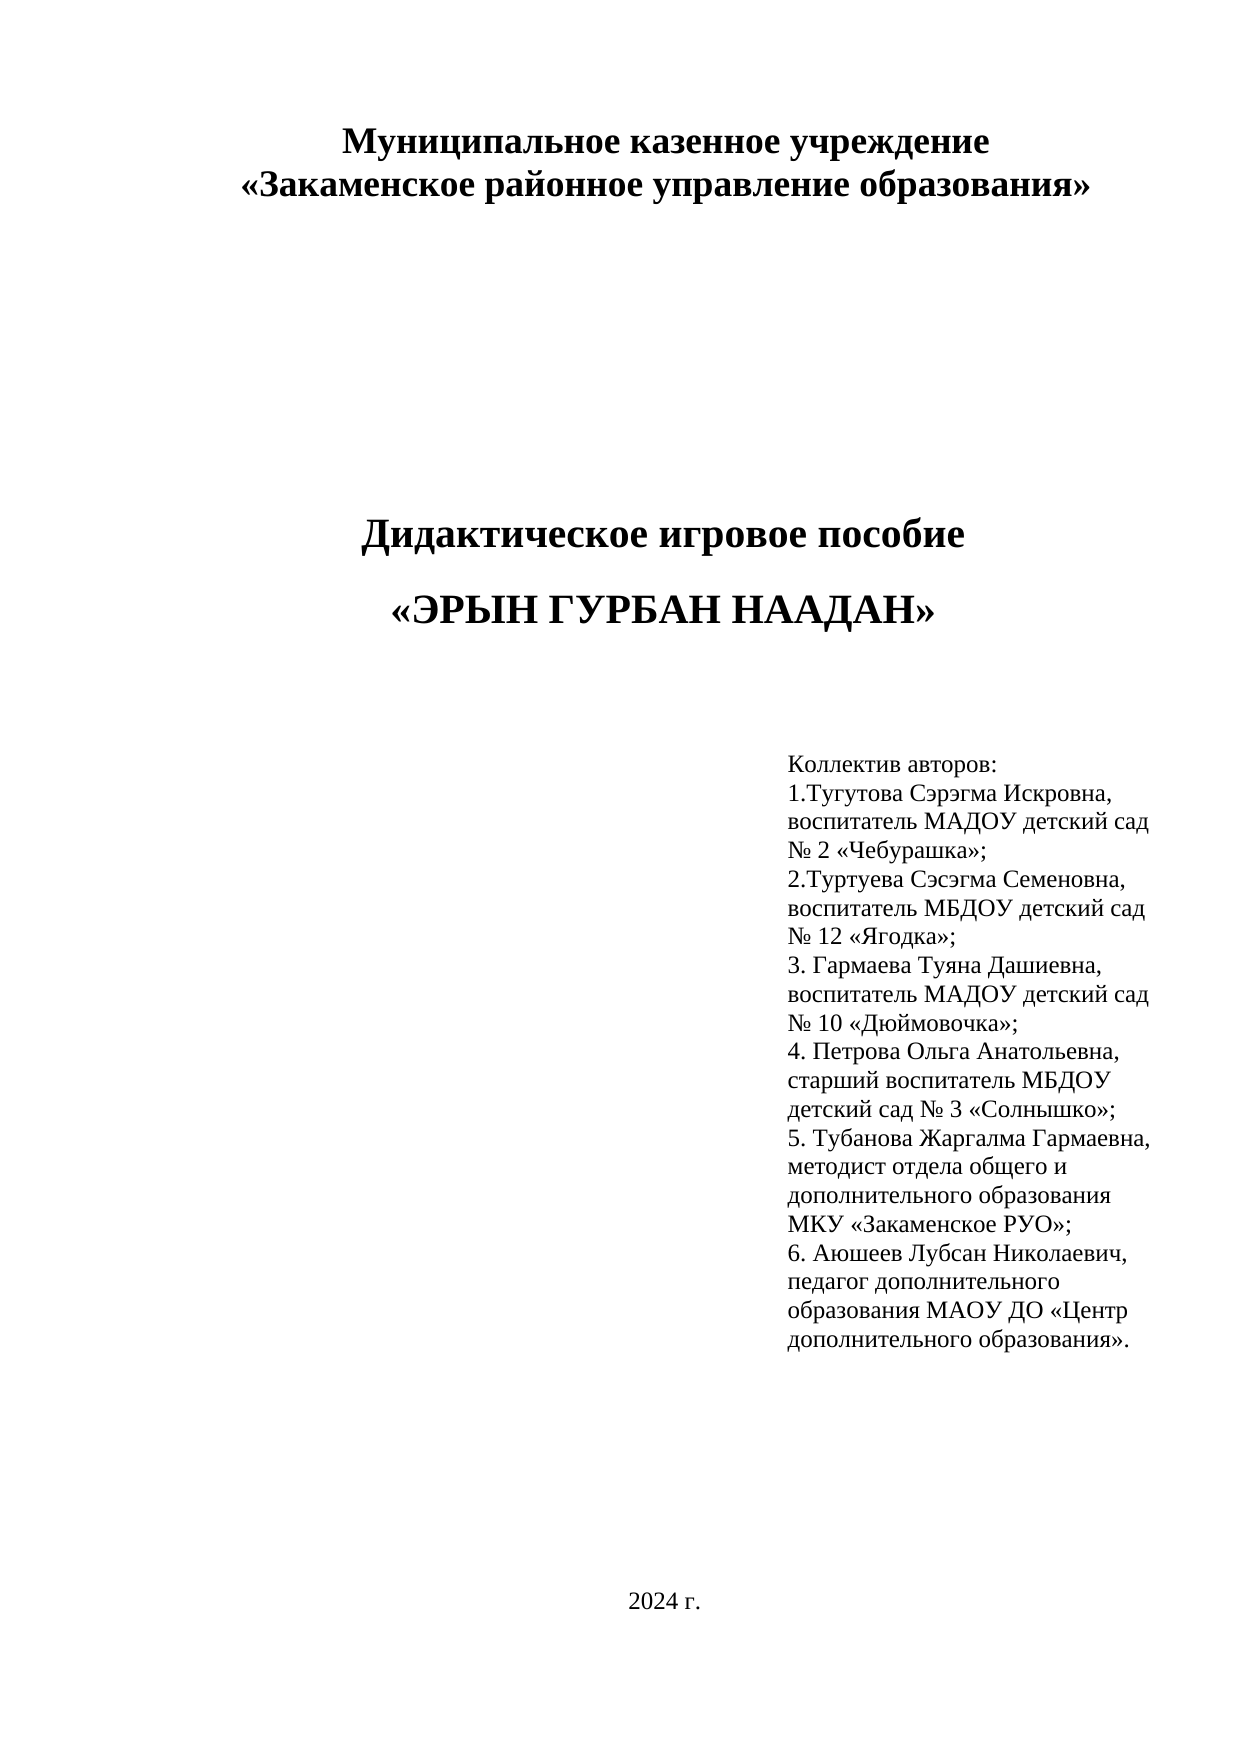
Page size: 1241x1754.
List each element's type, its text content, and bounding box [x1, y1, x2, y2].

text 2.Туртуева Сэсэгма Семеновна, воспитатель МБДОУ детский сад № 12 «Ягодка»; [787, 864, 1152, 950]
text «ЭРЫН ГУРБАН НААДАН» [240, 585, 1086, 633]
text Коллектив авторов: [787, 749, 1152, 778]
text 6. Аюшеев Лубсан Николаевич, педагог дополнительного образования МАОУ ДО «Центр дополнительного образования». [787, 1238, 1152, 1353]
text Дидактическое игровое пособие [240, 509, 1086, 557]
text 5. Тубанова Жаргалма Гармаевна, методист отдела общего и дополнительного образования МКУ «Закаменское РУО»; [787, 1123, 1152, 1238]
text 2024 г. [177, 1586, 1152, 1615]
text «Закаменское районное управление образования» [177, 161, 1152, 204]
text 3. Гармаева Туяна Дашиевна, воспитатель МАДОУ детский сад № 10 «Дюймовочка»; [787, 950, 1152, 1036]
text 1.Тугутова Сэрэгма Искровна, воспитатель МАДОУ детский сад № 2 «Чебурашка»; [787, 778, 1152, 864]
text 4. Петрова Ольга Анатольевна, старший воспитатель МБДОУ детский сад № 3 «Солнышко»; [787, 1036, 1152, 1123]
text Муниципальное казенное учреждение [177, 118, 1152, 161]
